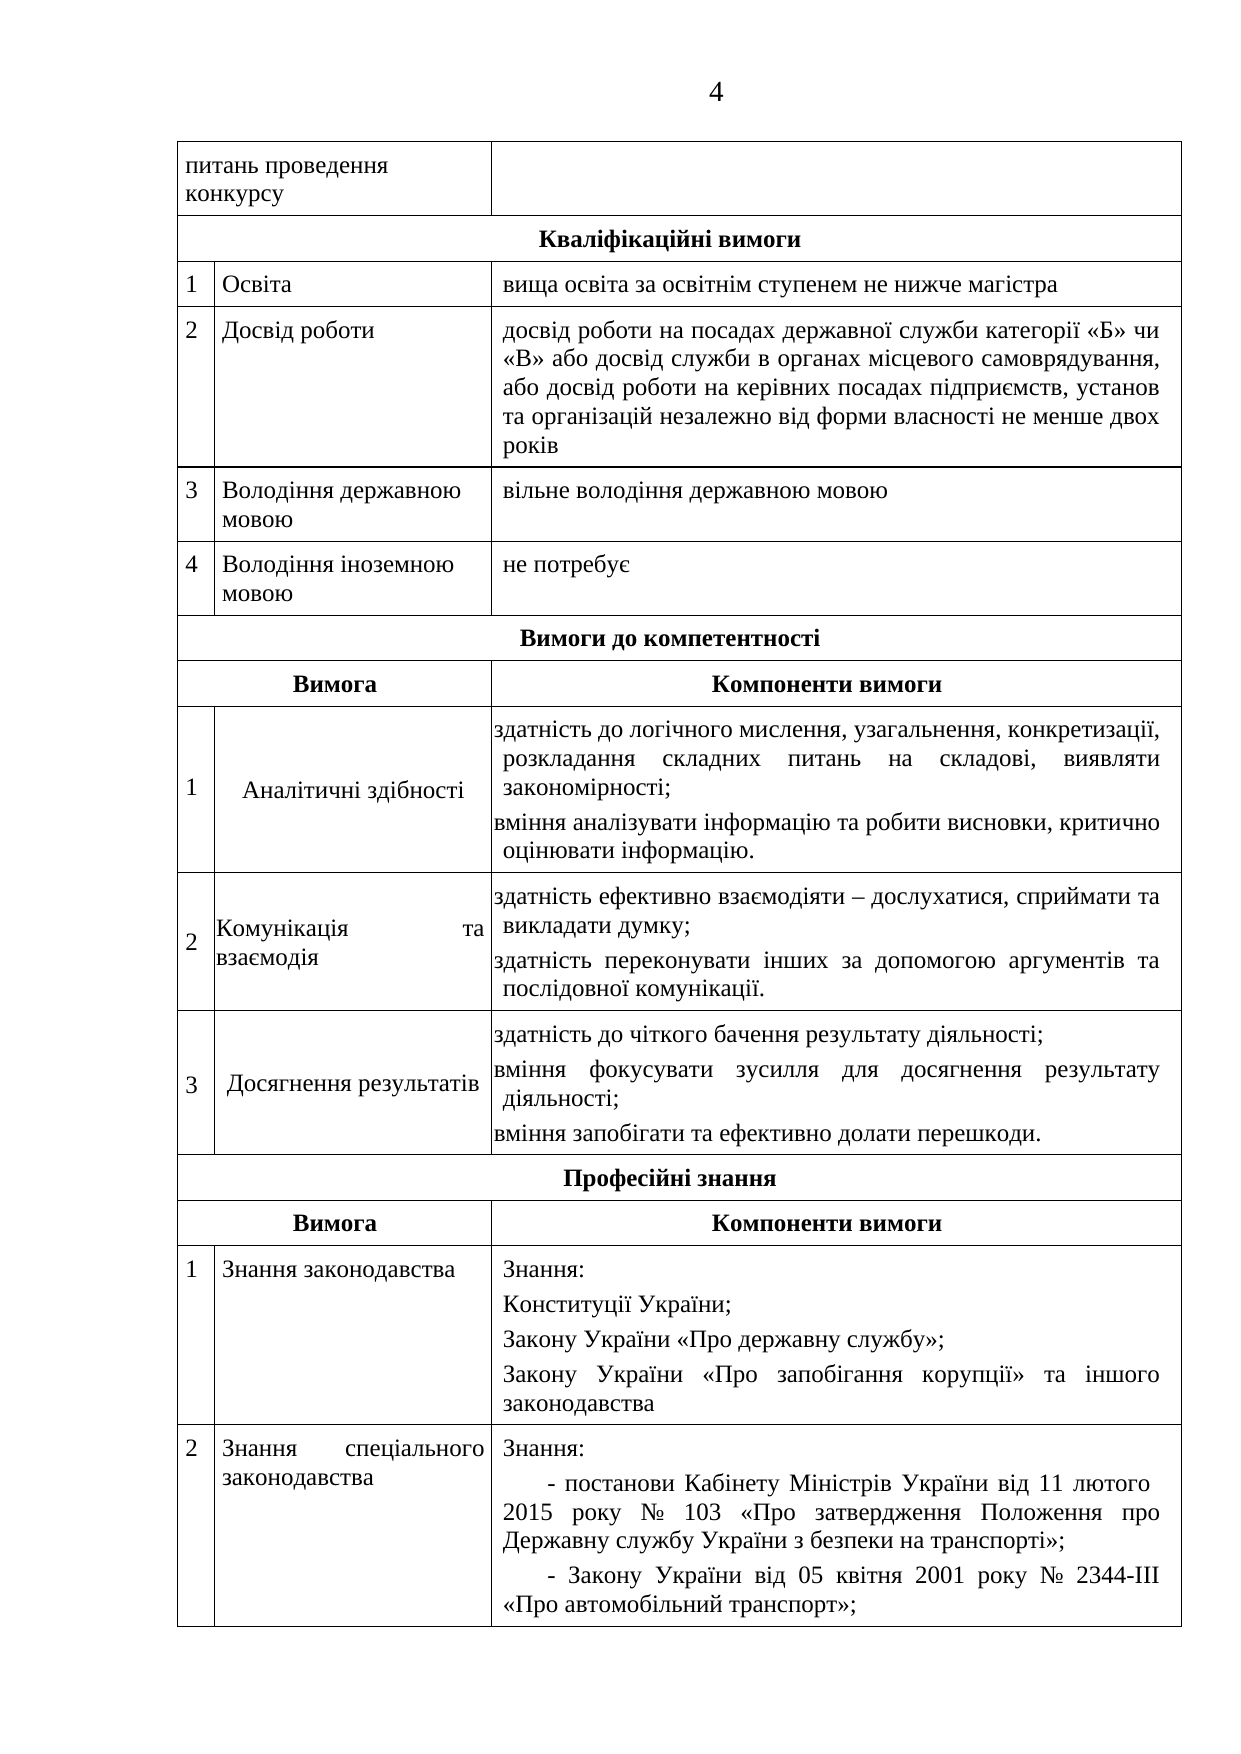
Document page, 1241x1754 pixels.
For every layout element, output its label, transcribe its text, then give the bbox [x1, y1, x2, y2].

table_cell Вимоги до компетентності [178, 616, 1181, 660]
table_cell Знання законодавства [215, 1246, 491, 1424]
table_cell Досвід роботи [215, 307, 491, 466]
table_cell Комунікація та взаємодія [215, 873, 491, 1010]
table_cell Досягнення результатів [215, 1011, 491, 1154]
table_cell 1 [178, 707, 214, 872]
table_cell Освіта [215, 262, 491, 306]
table_cell 3 [178, 1011, 214, 1154]
table_cell Вимога [178, 661, 491, 706]
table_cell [492, 1425, 1181, 1626]
table_cell 3 [178, 468, 214, 541]
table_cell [215, 1425, 491, 1626]
table_cell Володіння іноземною мовою [215, 542, 491, 615]
table_cell не потребує [492, 542, 1181, 615]
table_cell Знання: Конституції України; Закону України «Про державну службу»; Закону України «Про запобігання корупції» та іншого законодавства [492, 1246, 1181, 1424]
table_cell досвід роботи на посадах державної служби категорії «Б» чи «В» або досвід служби в органах місцевого самоврядування, або досвід роботи на керівних посадах підприємств, установ та організацій незалежно від форми власності не менше двох років [492, 307, 1181, 466]
table_cell Компоненти вимоги [492, 1201, 1181, 1245]
table_cell вільне володіння державною мовою [492, 468, 1181, 541]
table_cell 2 [178, 873, 214, 1010]
table_cell 2 [178, 307, 214, 466]
table_cell Кваліфікаційні вимоги [178, 216, 1181, 261]
table_cell Компоненти вимоги [492, 661, 1181, 706]
table_cell Вимога [178, 1201, 491, 1245]
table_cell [492, 142, 1181, 215]
table_cell здатність до чіткого бачення результату діяльності; вміння фокусувати зусилля для досягнення результату діяльності; вміння запобігати та ефективно долати перешкоди. [492, 1011, 1181, 1154]
table_cell здатність до логічного мислення, узагальнення, конкретизації, розкладання складних питань на складові, виявляти закономірності; вміння аналізувати інформацію та робити висновки, критично оцінювати інформацію. [492, 707, 1181, 872]
table_cell 1 [178, 1246, 214, 1424]
table_cell 1 [178, 262, 214, 306]
table_cell вища освіта за освітнім ступенем не нижче магістра [492, 262, 1181, 306]
table_cell 2 [178, 1425, 214, 1626]
table_cell Аналітичні здібності [215, 707, 491, 872]
table_cell Професійні знання [178, 1155, 1181, 1200]
table_cell Володіння державною мовою [215, 468, 491, 541]
table_cell здатність ефективно взаємодіяти – дослухатися, сприймати та викладати думку; здатність переконувати інших за допомогою аргументів та послідовної комунікації. [492, 873, 1181, 1010]
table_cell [178, 142, 491, 215]
table_cell 4 [178, 542, 214, 615]
